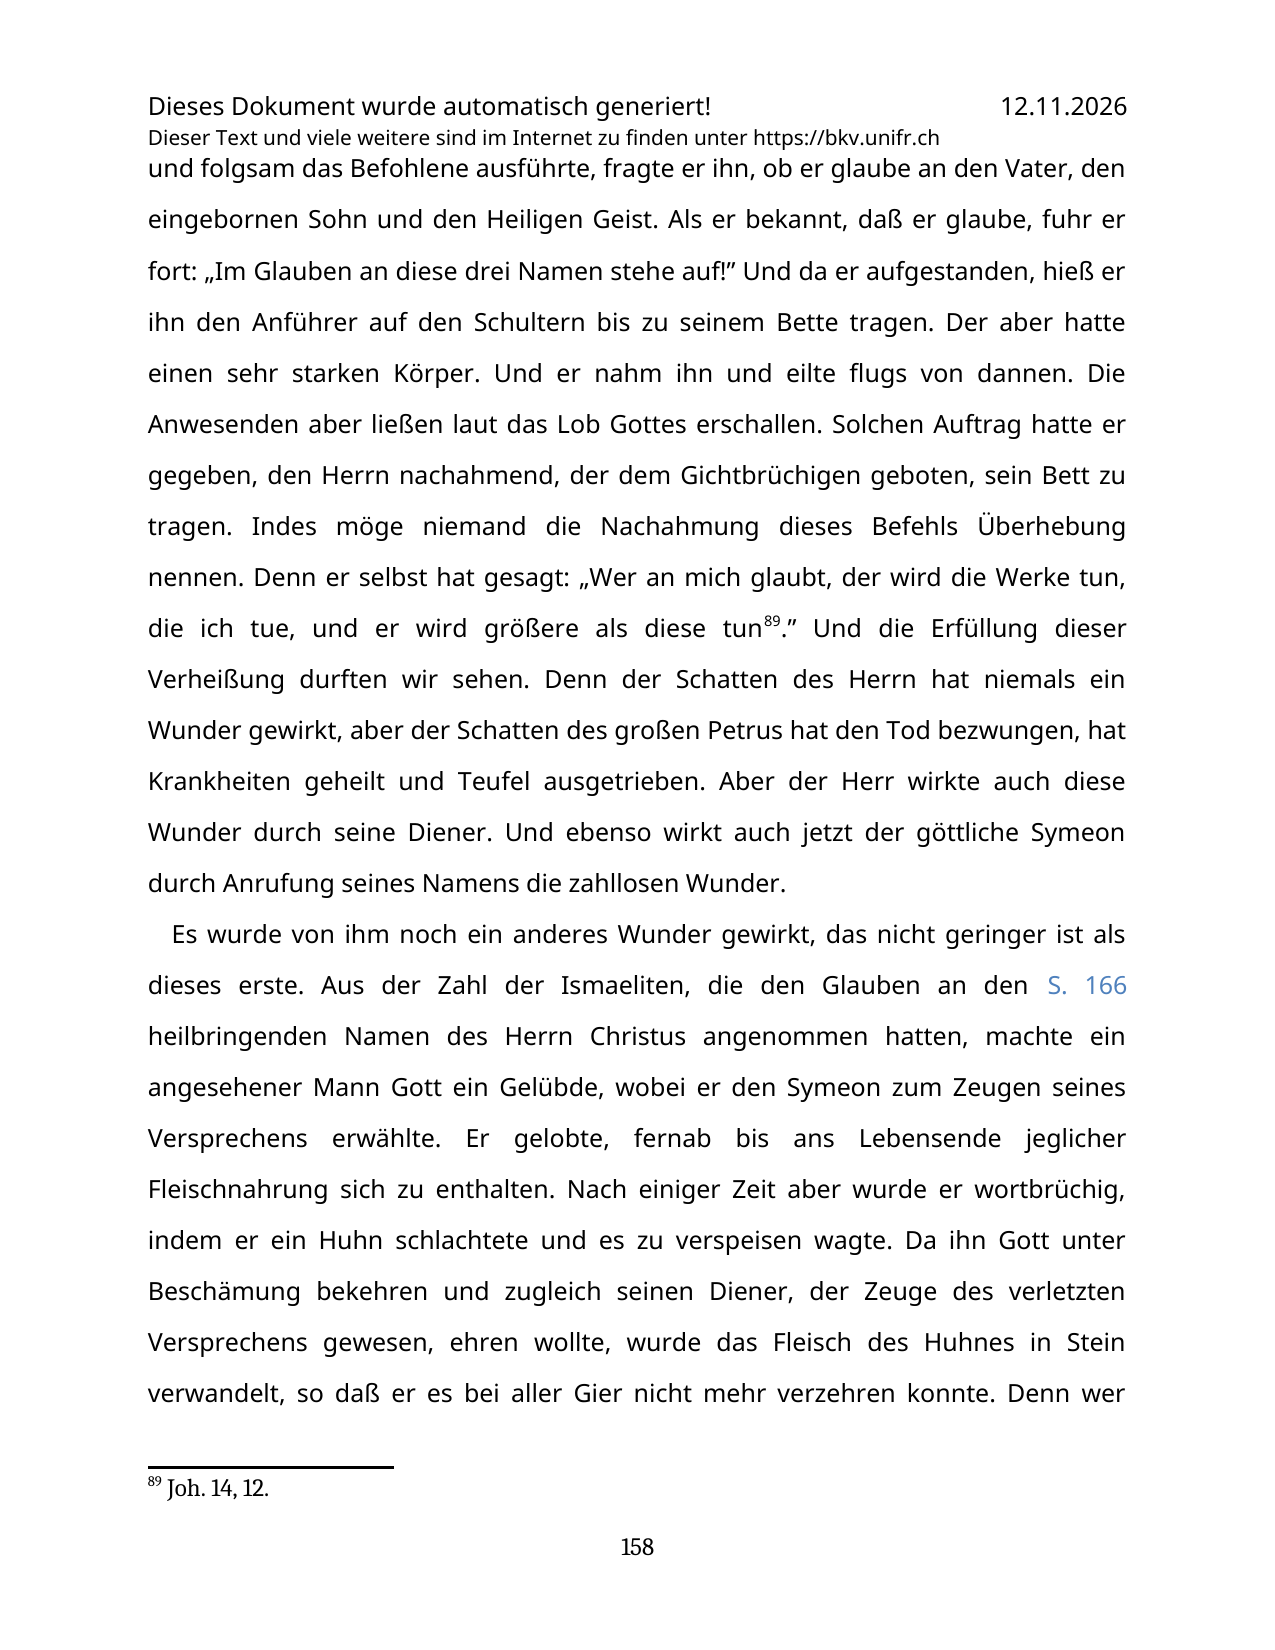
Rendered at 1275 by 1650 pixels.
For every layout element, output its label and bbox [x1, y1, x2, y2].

text [148, 917, 1127, 1410]
text [148, 151, 1127, 900]
